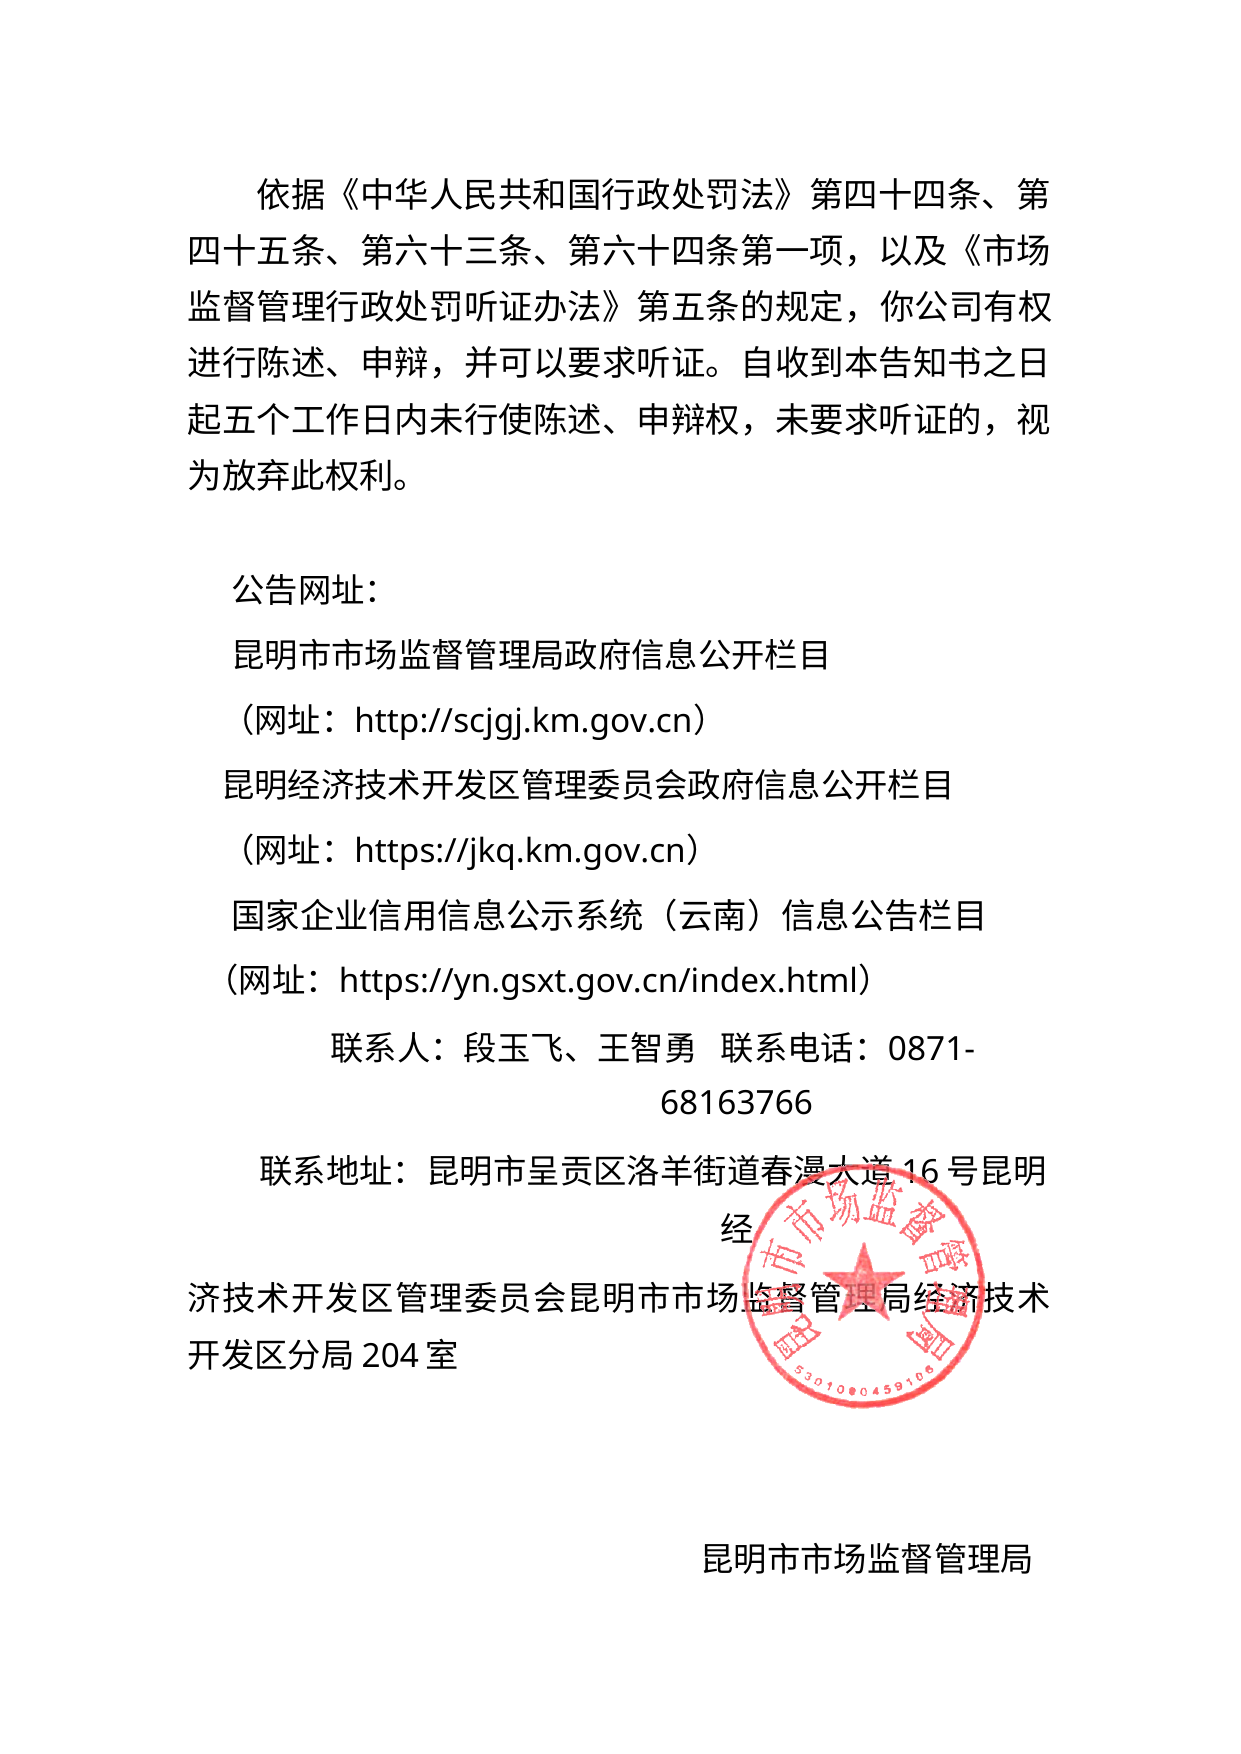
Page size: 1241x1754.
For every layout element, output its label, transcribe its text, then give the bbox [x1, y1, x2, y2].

text 公告网址： [187, 556, 1053, 621]
text 昆明市市场监督管理局政府信息公开栏目 [187, 621, 1053, 686]
text 昆明市市场监督管理局 [191, 1532, 1051, 1581]
text 联系人：段玉飞、王智勇 联系电话：0871-68163766 [254, 1022, 1051, 1124]
picture [740, 1161, 988, 1410]
text 国家企业信用信息公示系统（云南）信息公告栏目 [187, 881, 1053, 946]
text 济技术开发区管理委员会昆明市市场监督管理局经济技术开发区分局204室 [988, 1271, 1051, 1378]
text （网址：https://jkq.km.gov.cn） [187, 816, 1053, 881]
text 昆明经济技术开发区管理委员会政府信息公开栏目 [187, 751, 1053, 816]
text 济技术开发区管理委员会昆明市市场监督管理局经济技术开发区分局204室 [187, 1271, 740, 1378]
text 联系地址：昆明市呈贡区洛羊街道春漫大道16号昆明经 [254, 1144, 1051, 1251]
text （网址：http://scjgj.km.gov.cn） [187, 686, 1053, 751]
text （网址：https://yn.gsxt.gov.cn/index.html） [187, 946, 1053, 1011]
text 依据《中华人民共和国行政处罚法》第四十四条、第四十五条、第六十三条、第六十四条第一项，以及《市场监督管理行政处罚听证办法》第五条的规定，你公司有权进行陈述、申辩，并可以要求听证。自收到本告知书之日起五个工作日内未行使陈述、申辩权，未要求听证的，视为放弃此权利。 [187, 162, 1053, 499]
